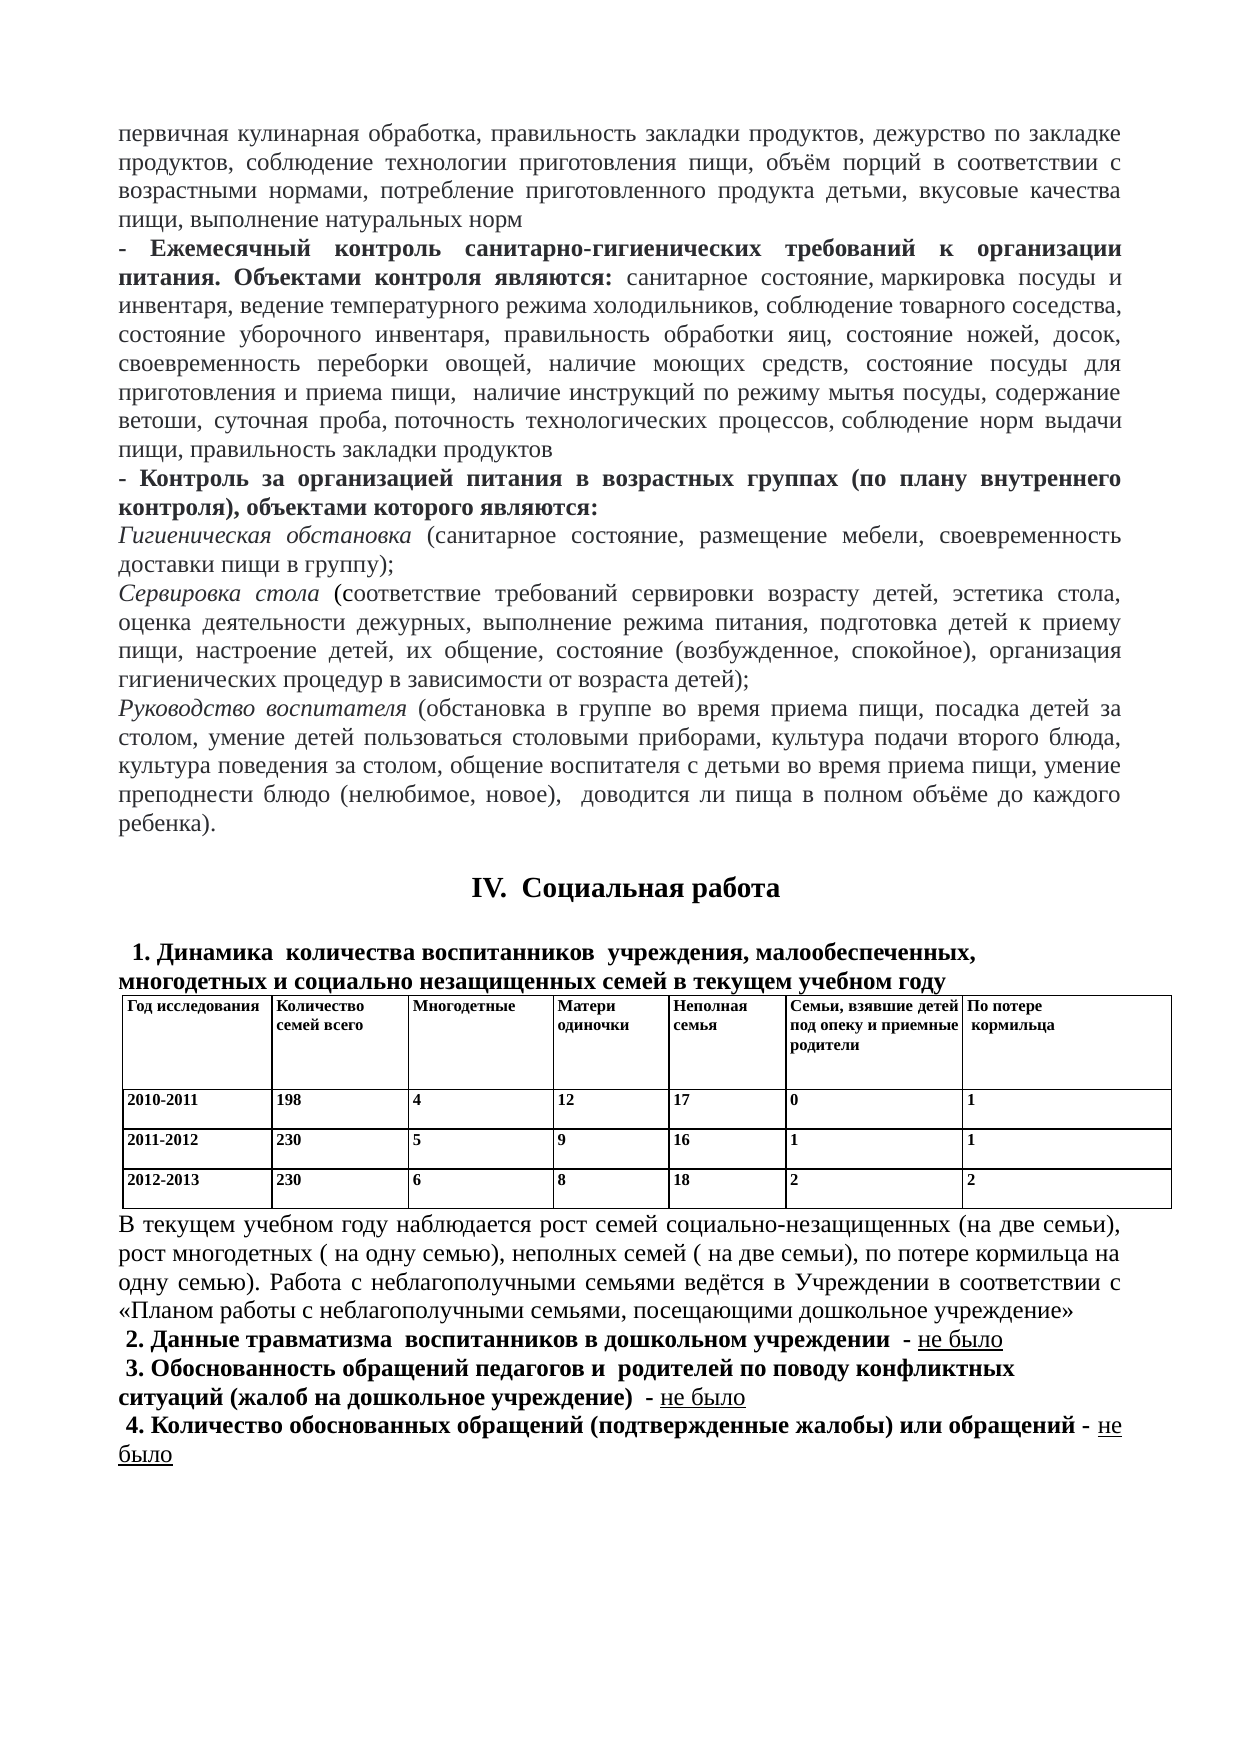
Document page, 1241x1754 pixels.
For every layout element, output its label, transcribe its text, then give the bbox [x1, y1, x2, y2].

text IV. Социальная работа [118, 870, 1122, 904]
text Гигиеническая обстановка (санитарное состояние, размещение мебели, своевременность доставки пищи в группу); [118, 521, 1122, 578]
table_header Год исследования [123, 996, 271, 1088]
table_header Матери одиночки [554, 996, 668, 1088]
text 3. Обоснованность обращений педагогов и родителей по поводу конфликтных ситуаций (жалоб на дошкольное учреждение) - не было [118, 1353, 1122, 1411]
text - Контроль за организацией питания в возрастных группах (по плану внутреннего контроля), объектами которого являются: [118, 463, 1122, 521]
table_header По потере кормильца [963, 996, 1171, 1088]
table_header Количество семей всего [273, 996, 408, 1088]
text Руководство воспитателя (обстановка в группе во время приема пищи, посадка детей за столом, умение детей пользоваться столовыми приборами, культура подачи второго блюда, культура поведения за столом, общение воспитателя с детьми во время приема пищи, умение преподнести блюдо (нелюбимое, новое), доводится ли пища в полном объёме до каждого ребенка). [118, 693, 1122, 837]
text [118, 118, 1122, 233]
table_header Семьи, взявшие детей под опеку и приемные родители [787, 996, 962, 1088]
text Сервировка стола (соответствие требований сервировки возрасту детей, эстетика стола, оценка деятельности дежурных, выполнение режима питания, подготовка детей к приему пищи, настроение детей, их общение, состояние (возбужденное, спокойное), организация гигиенических процедур в зависимости от возраста детей); [118, 578, 1122, 693]
text 2. Данные травматизма воспитанников в дошкольном учреждении - не было [118, 1324, 1122, 1353]
text - Ежемесячный контроль санитарно-гигиенических требований к организации питания. Объектами контроля являются: санитарное состояние, маркировка посуды и инвентаря, ведение температурного режима холодильников, соблюдение товарного соседства, состояние уборочного инвентаря, правильность обработки яиц, состояние ножей, досок, своевременность переборки овощей, наличие моющих средств, состояние посуды для приготовления и приема пищи, наличие инструкций по режиму мытья посуды, содержание ветоши, суточная проба, поточность технологических процессов, соблюдение норм выдачи пищи, правильность закладки продуктов [118, 233, 1122, 463]
text 1. Динамика количества воспитанников учреждения, малообеспеченных, многодетных и социально незащищенных семей в текущем учебном году [118, 937, 1122, 995]
table_cell 198 [273, 1090, 408, 1128]
table_header Неполная семья [670, 996, 785, 1088]
text В текущем учебном году наблюдается рост семей социально-незащищенных (на две семьи), рост многодетных ( на одну семью), неполных семей ( на две семьи), по потере кормильца на одну семью). Работа с неблагополучными семьями ведётся в Учреждении в соответствии с «Планом работы с неблагополучными семьями, посещающими дошкольное учреждение» [118, 1209, 1122, 1324]
table_header Многодетные [409, 996, 553, 1088]
text 4. Количество обоснованных обращений (подтвержденные жалобы) или обращений - не было [118, 1411, 1122, 1468]
